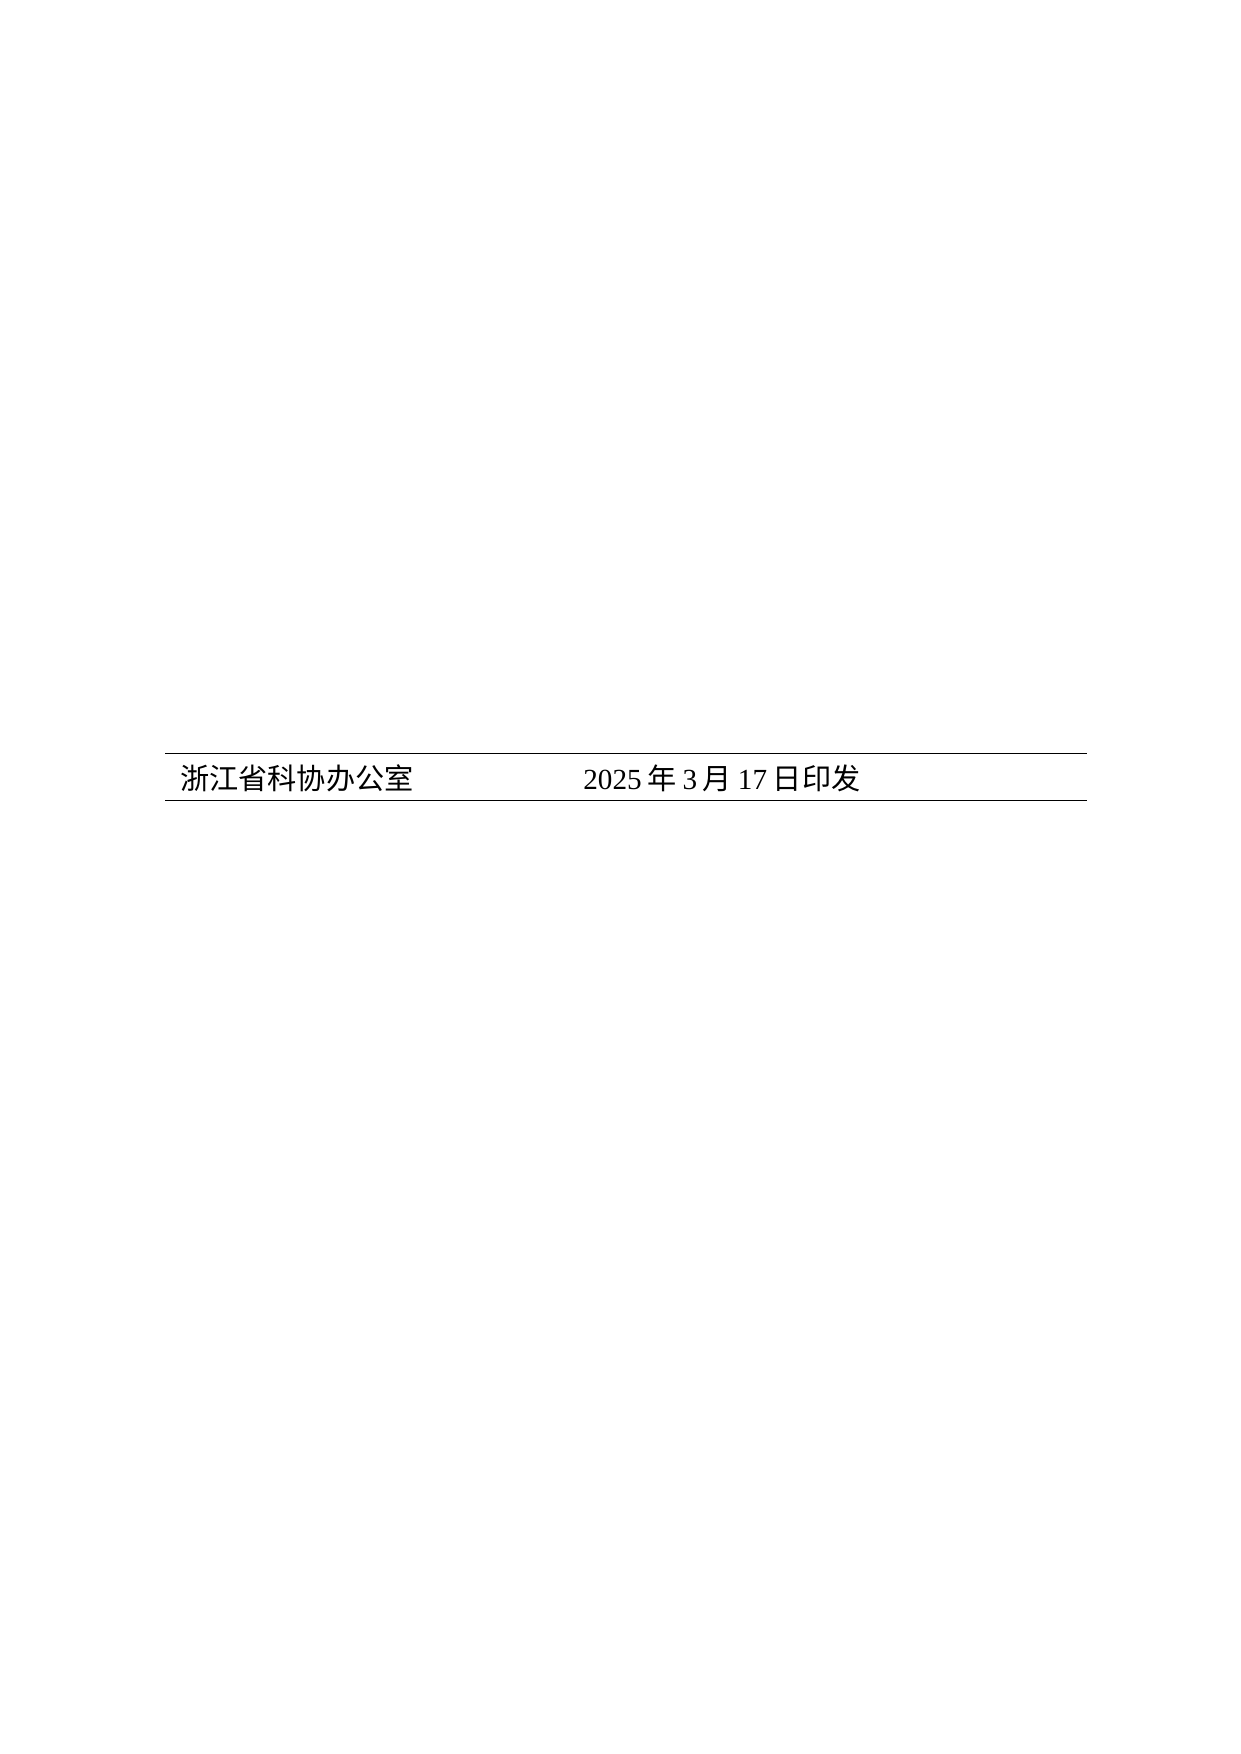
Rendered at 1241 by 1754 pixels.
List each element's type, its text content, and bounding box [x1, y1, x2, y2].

text 浙江省科协办公室 2025年3月17日印发 [165, 754, 1087, 800]
